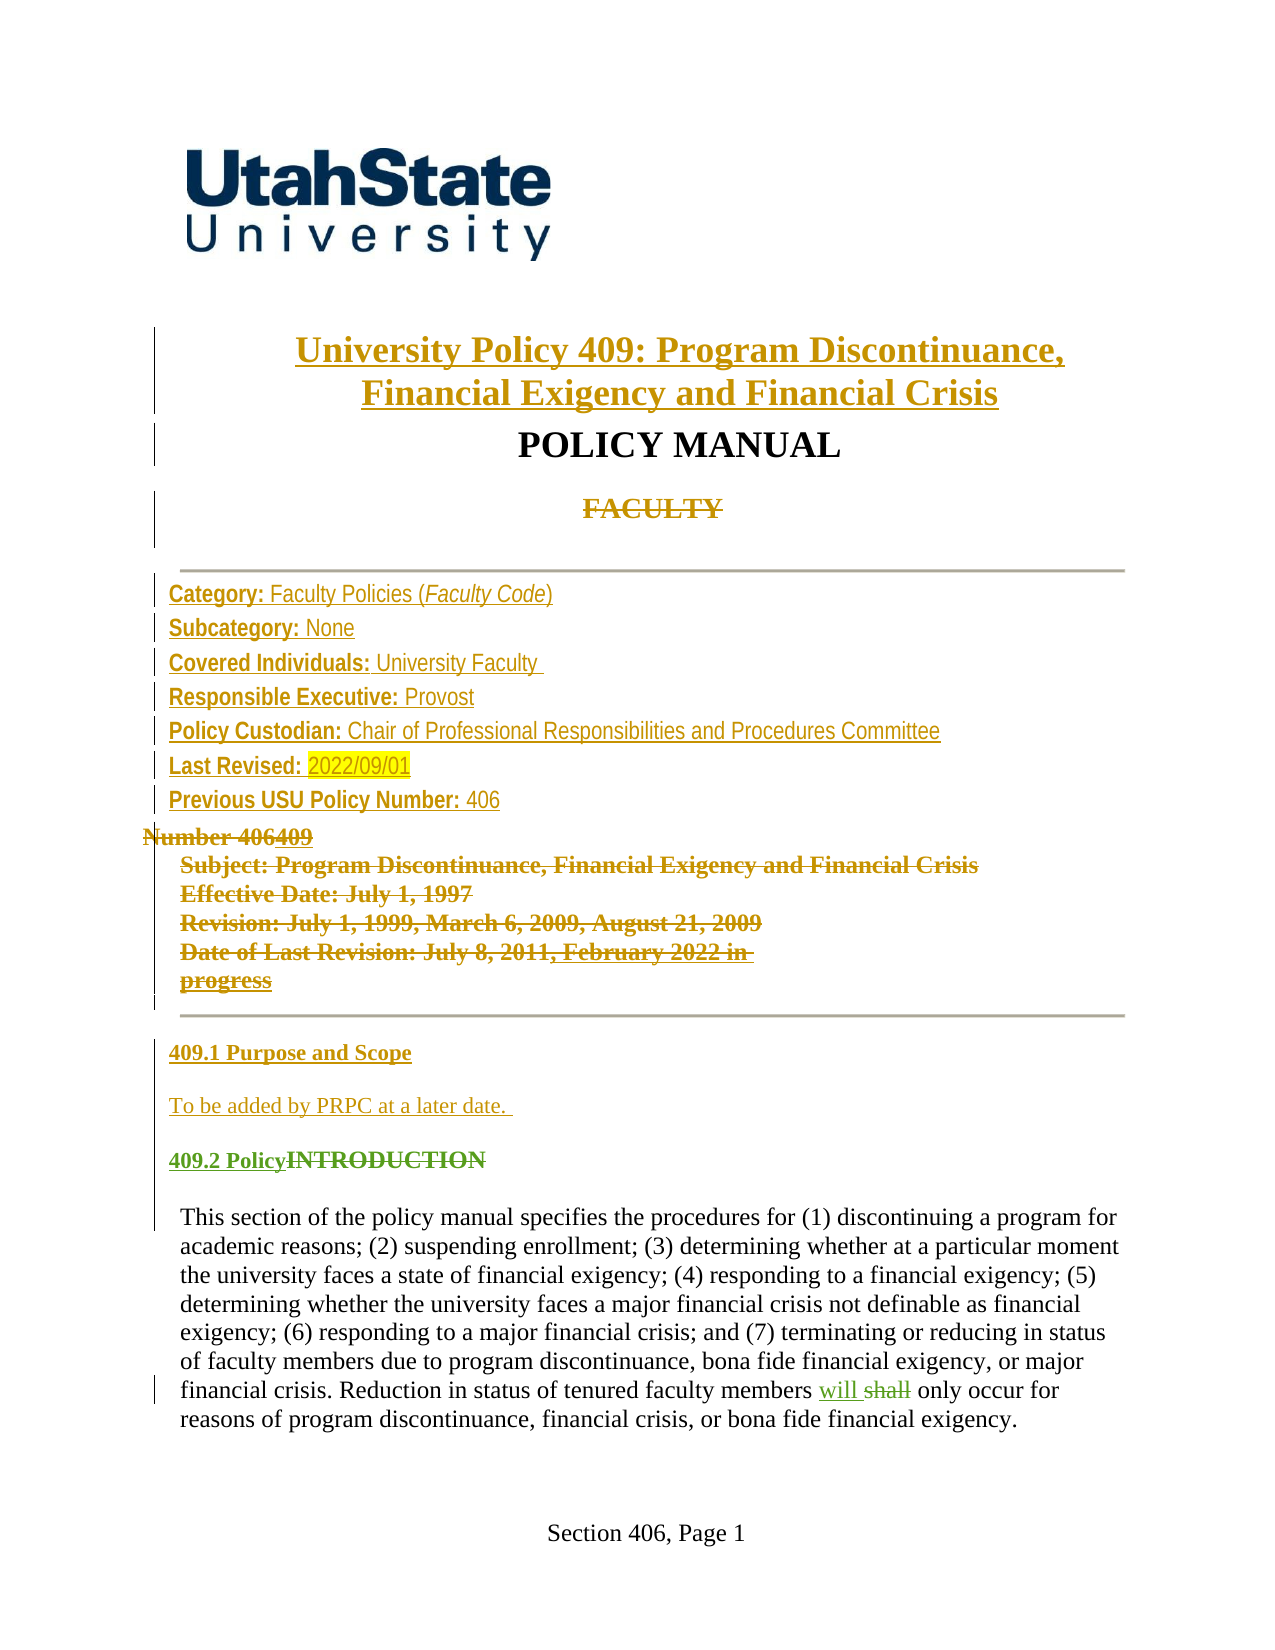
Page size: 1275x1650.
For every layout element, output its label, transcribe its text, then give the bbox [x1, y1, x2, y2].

picture [187, 148, 551, 261]
text This section of the policy manual specifies the procedures for (1) discontinuing a program for academic reasons; (2) suspending enrollment; (3) determining whether at a particular moment the university faces a state of financial exigency; (4) responding to a financial exigency; (5) determining whether the university faces a major financial crisis not definable as financial exigency; (6) responding to a major financial crisis; and (7) terminating or reducing in status of faculty members due to program discontinuance, bona fide financial exigency, or major financial crisis. Reduction in status of tenured faculty members only occur for reasons of program discontinuance, financial crisis, or bona fide financial exigency. [180, 1202, 1125, 1432]
